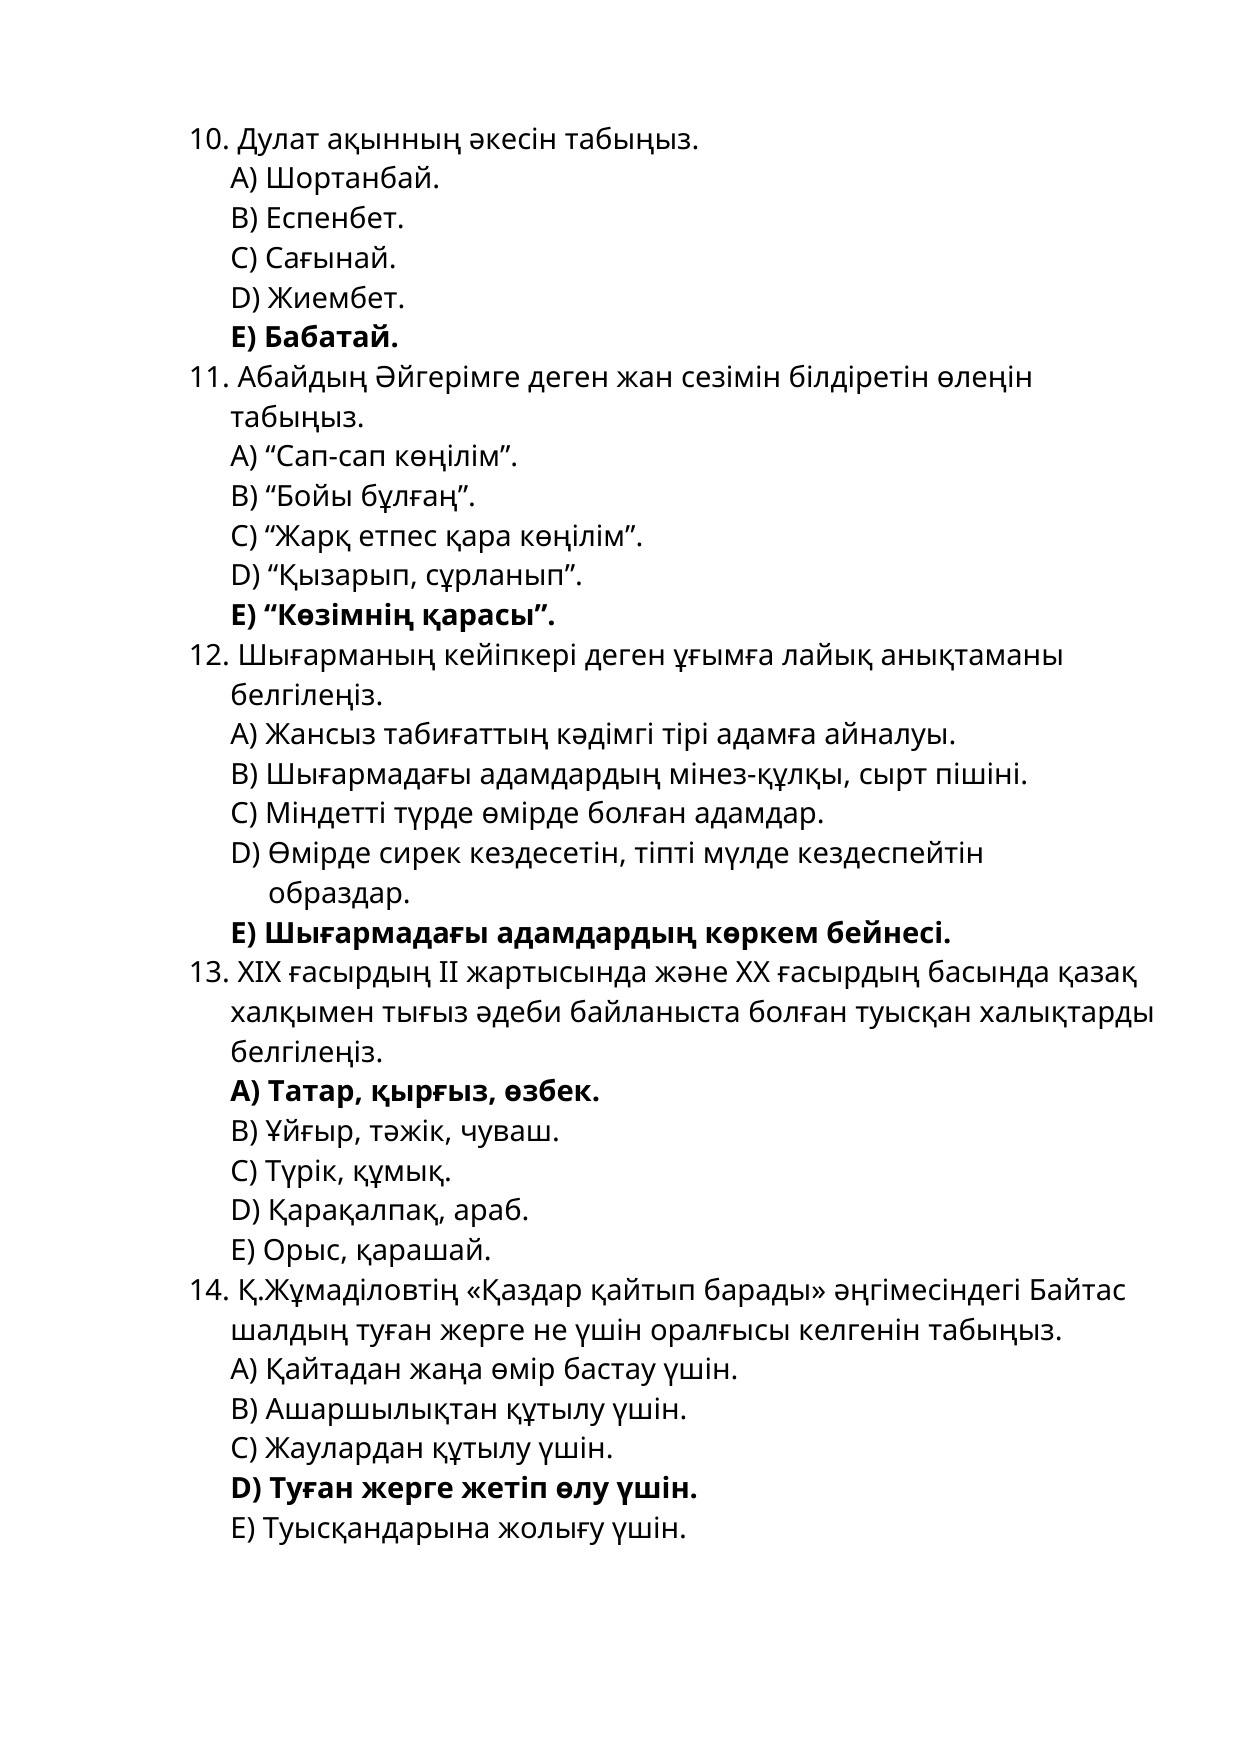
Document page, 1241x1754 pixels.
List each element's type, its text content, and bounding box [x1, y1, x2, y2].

table_cell 14. Қ.Жұмаділовтің «Қаздар қайтып барады» әңгімесіндегі Байтас шалдың туған жерге не үшін оралғысы келгенін табыңыз. A) Қайтадан жаңа өмір бастау үшін. B) Ашаршылықтан құтылу үшін. C) Жаулардан құтылу үшін. D) Туған жерге жетіп өлу үшін. E) Туысқандарына жолығу үшін. [177, 1269, 1181, 1547]
table_cell 10. Дулат ақынның әкесін табыңыз. A) Шортанбай. B) Еспенбет. C) Сағынай. D) Жиембет. E) Бабатай. [177, 118, 1181, 356]
table_cell 12. Шығарманың кейіпкері деген ұғымға лайық анықтаманы белгілеңіз. A) Жансыз табиғаттың кәдімгі тірі адамға айналуы. B) Шығармадағы адамдардың мінез-құлқы, сырт пішіні. C) Міндетті түрде өмірде болған адамдар. D) Өмірде сирек кездесетін, тіпті мүлде кездеспейтін образдар. E) Шығармадағы адамдардың көркем бейнесі. [177, 634, 1181, 952]
table_cell 13. XІX ғасырдың ІІ жартысында және ХХ ғасырдың басында қазақ халқымен тығыз әдеби байланыста болған туысқан халықтарды белгілеңіз. A) Татар, қырғыз, өзбек. B) Ұйғыр, тәжік, чуваш. C) Түрік, құмық. D) Қарақалпақ, араб. E) Орыс, қарашай. [177, 952, 1181, 1269]
table_cell 11. Абайдың Әйгерімге деген жан сезімін білдіретін өлеңін табыңыз. A) “Сап-сап көңілім”. B) “Бойы бұлғаң”. C) “Жарқ етпес қара көңілім”. D) “Қызарып, сұрланып”. E) “Көзімнің қарасы”. [177, 356, 1181, 634]
